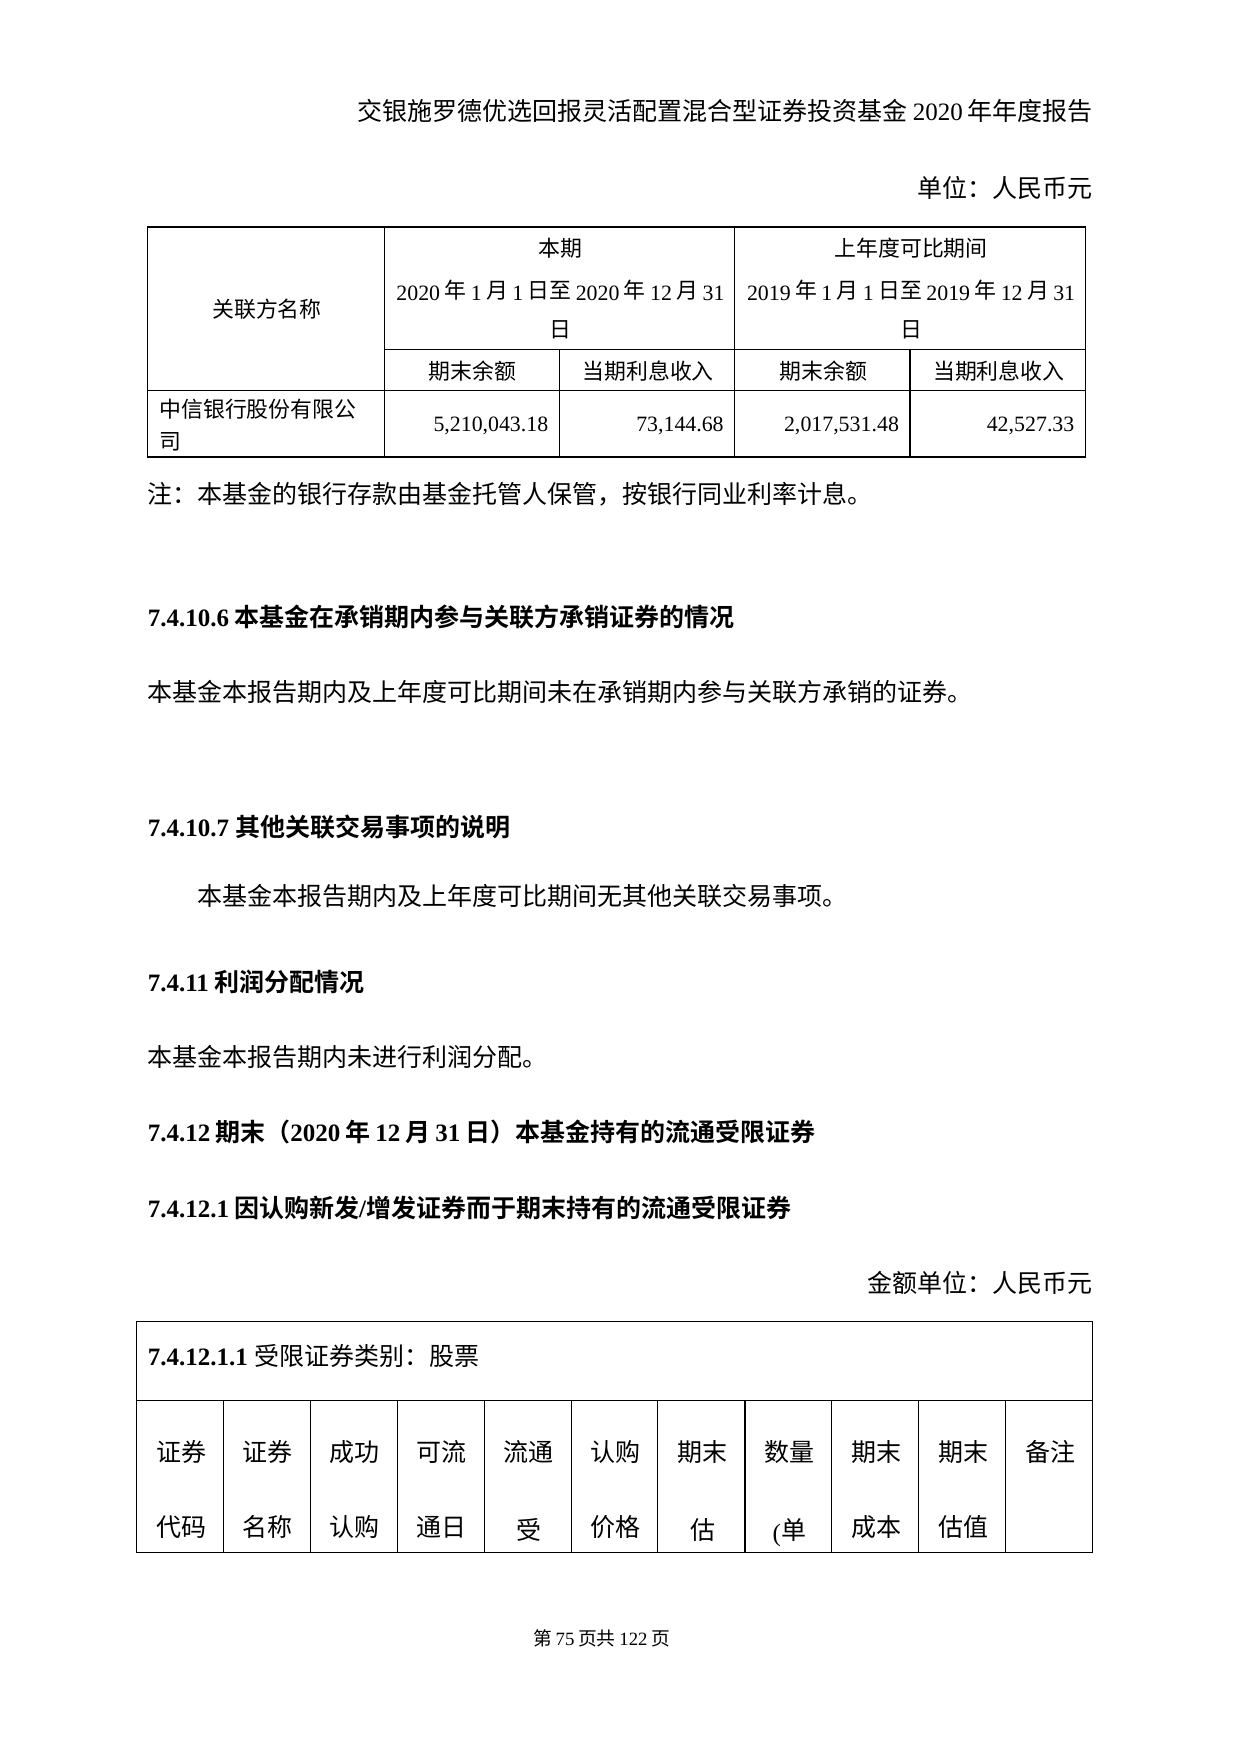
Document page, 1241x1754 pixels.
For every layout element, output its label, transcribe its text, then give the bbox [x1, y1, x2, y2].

table_cell 5,210,043.18 [385, 391, 559, 456]
text 7.4.10.7 其他关联交易事项的说明 [148, 808, 1092, 844]
table_header 关联方名称 [148, 228, 384, 390]
table_cell 当期利息收入 [560, 350, 734, 390]
table_cell 数量(单位：股) [746, 1401, 831, 1552]
text 7.4.10.6本基金在承销期内参与关联方承销证券的情况 [148, 583, 1092, 648]
table_cell 42,527.33 [911, 391, 1085, 456]
table_cell 期末 估值总额 [919, 1401, 1005, 1552]
table_cell 认购 价格 [572, 1401, 657, 1552]
table_cell 期末余额 [735, 350, 909, 390]
text 7.4.12.1因认购新发/增发证券而于期末持有的流通受限证券 [148, 1174, 1092, 1239]
table_cell 期末估 值单价 [658, 1401, 744, 1552]
text 单位：人民币元 [149, 154, 1092, 219]
text 7.4.11利润分配情况 [148, 948, 1092, 1013]
table_cell 流通受 限类型 [485, 1401, 571, 1552]
table_cell 成功 认购日 [311, 1401, 397, 1552]
table_header 上年度可比期间 2019年1月1日至2019年12月31日 [735, 228, 1085, 349]
table_cell 当期利息收入 [911, 350, 1085, 390]
text 注：本基金的银行存款由基金托管人保管，按银行同业利率计息。 [148, 460, 1092, 525]
text 本基金本报告期内未进行利润分配。 [148, 1023, 1092, 1088]
table_cell 可流 通日 [398, 1401, 484, 1552]
table_cell 73,144.68 [560, 391, 734, 456]
table_cell 期末 成本总额 [832, 1401, 918, 1552]
table_cell 期末余额 [385, 350, 559, 390]
text 本基金本报告期内及上年度可比期间无其他关联交易事项。 [148, 862, 1092, 927]
table_cell 2,017,531.48 [735, 391, 909, 456]
table_cell 中信银行股份有限公司 [148, 391, 384, 456]
text 本基金本报告期内及上年度可比期间未在承销期内参与关联方承销的证券。 [148, 658, 1092, 723]
table_cell 证券 名称 [224, 1401, 310, 1552]
table_header 本期 2020年1月1日至2020年12月31日 [385, 228, 734, 349]
table_header 7.4.12.1.1 受限证券类别：股票 [137, 1322, 1092, 1400]
text 金额单位：人民币元 [149, 1249, 1092, 1314]
table_cell 备注 [1006, 1401, 1092, 1552]
table_cell 证券 代码 [137, 1401, 223, 1552]
text 7.4.12期末（2020年12月31日）本基金持有的流通受限证券 [148, 1098, 1092, 1163]
